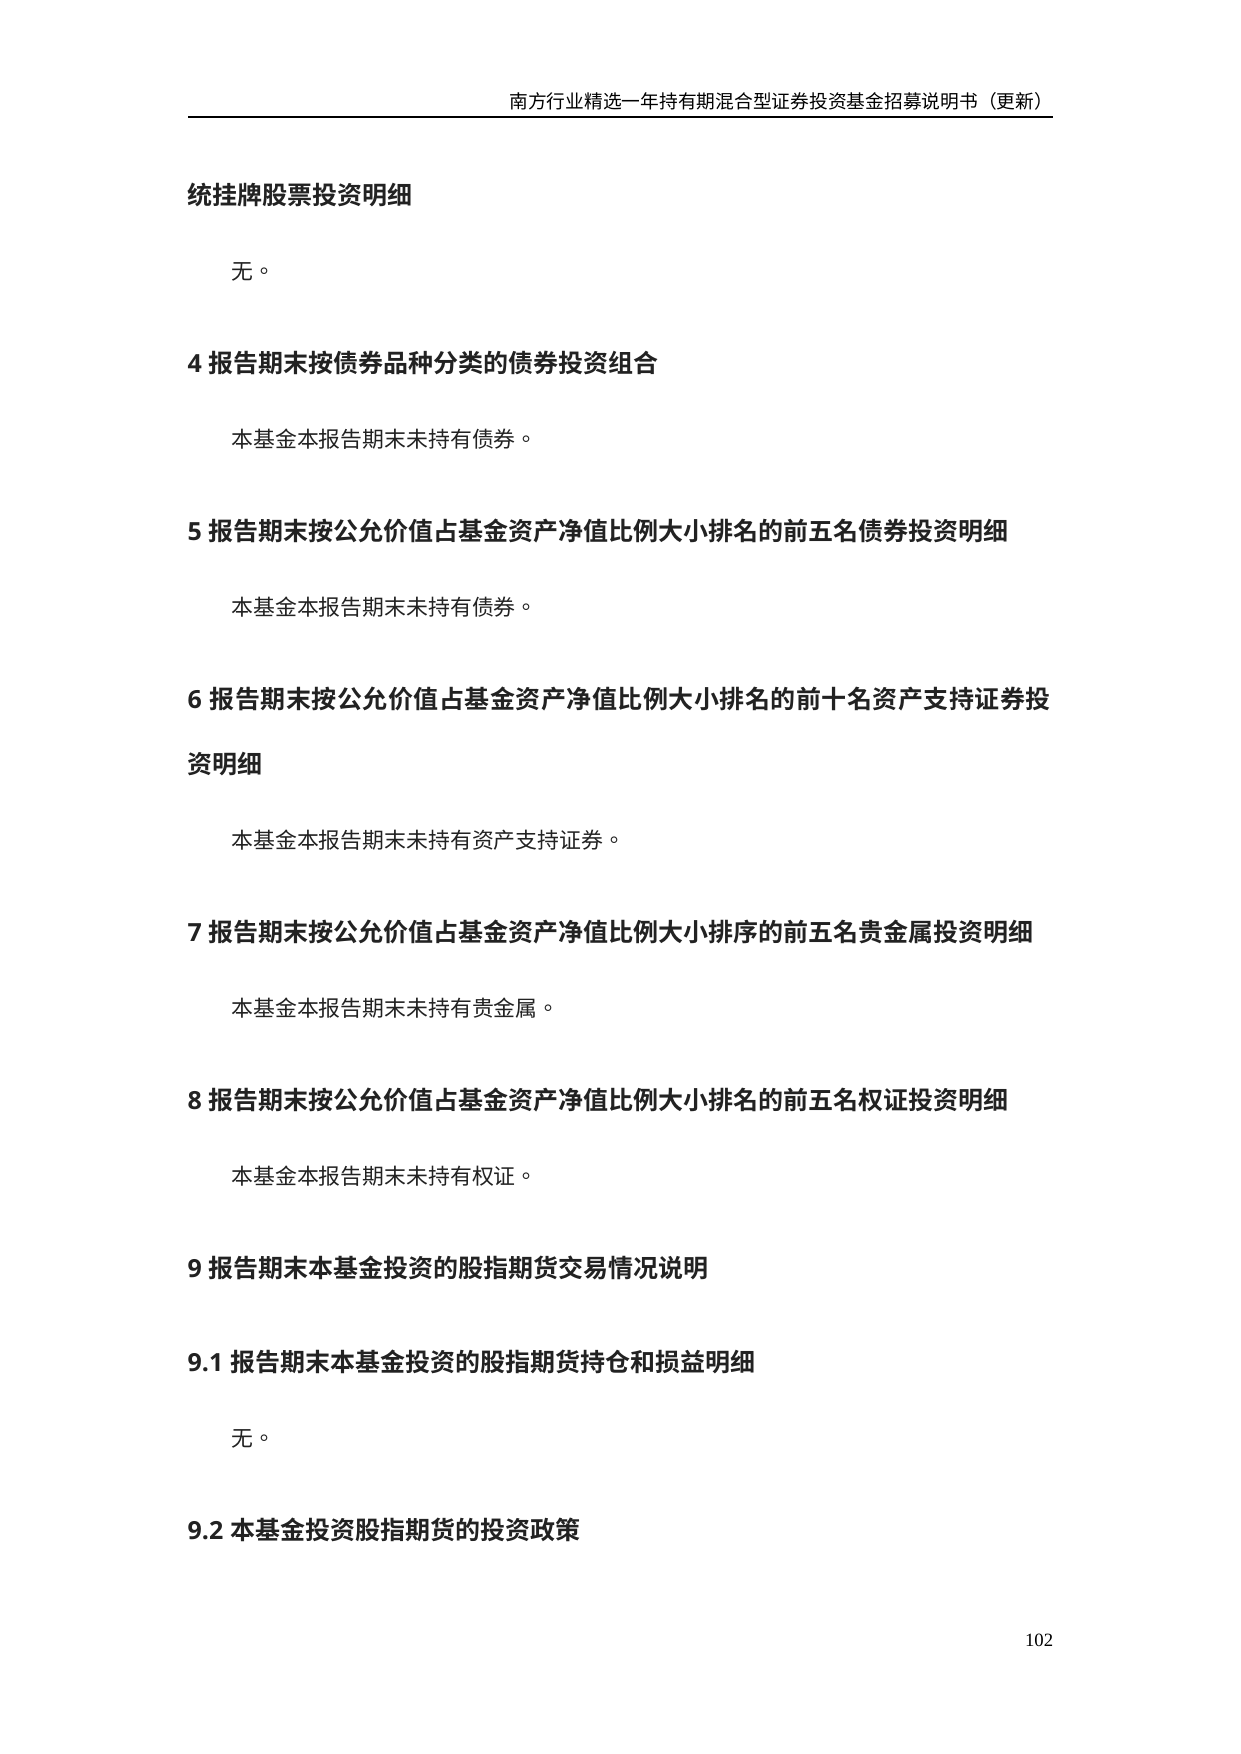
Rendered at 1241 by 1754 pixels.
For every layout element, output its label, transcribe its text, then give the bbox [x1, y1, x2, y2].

text 9.1 报告期末本基金投资的股指期货持仓和损益明细 [187, 1329, 1053, 1394]
text 9 报告期末本基金投资的股指期货交易情况说明 [187, 1235, 1053, 1300]
text 本基金本报告期末未持有贵金属。 [187, 993, 1053, 1023]
text 无。 [187, 1423, 1053, 1453]
text 4 报告期末按债券品种分类的债券投资组合 [187, 330, 1053, 395]
text 7 报告期末按公允价值占基金资产净值比例大小排序的前五名贵金属投资明细 [187, 899, 1053, 964]
text 5 报告期末按公允价值占基金资产净值比例大小排名的前五名债券投资明细 [187, 498, 1053, 563]
text 本基金本报告期末未持有债券。 [187, 424, 1053, 454]
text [187, 162, 1053, 227]
text 8 报告期末按公允价值占基金资产净值比例大小排名的前五名权证投资明细 [187, 1067, 1053, 1132]
text 本基金本报告期末未持有权证。 [187, 1161, 1053, 1191]
text 本基金本报告期末未持有资产支持证券。 [187, 825, 1053, 855]
text 9.2 本基金投资股指期货的投资政策 [187, 1497, 1053, 1562]
text 无。 [187, 256, 1053, 286]
text 本基金本报告期末未持有债券。 [187, 592, 1053, 622]
text 6 报告期末按公允价值占基金资产净值比例大小排名的前十名资产支持证券投资明细 [187, 666, 1053, 796]
